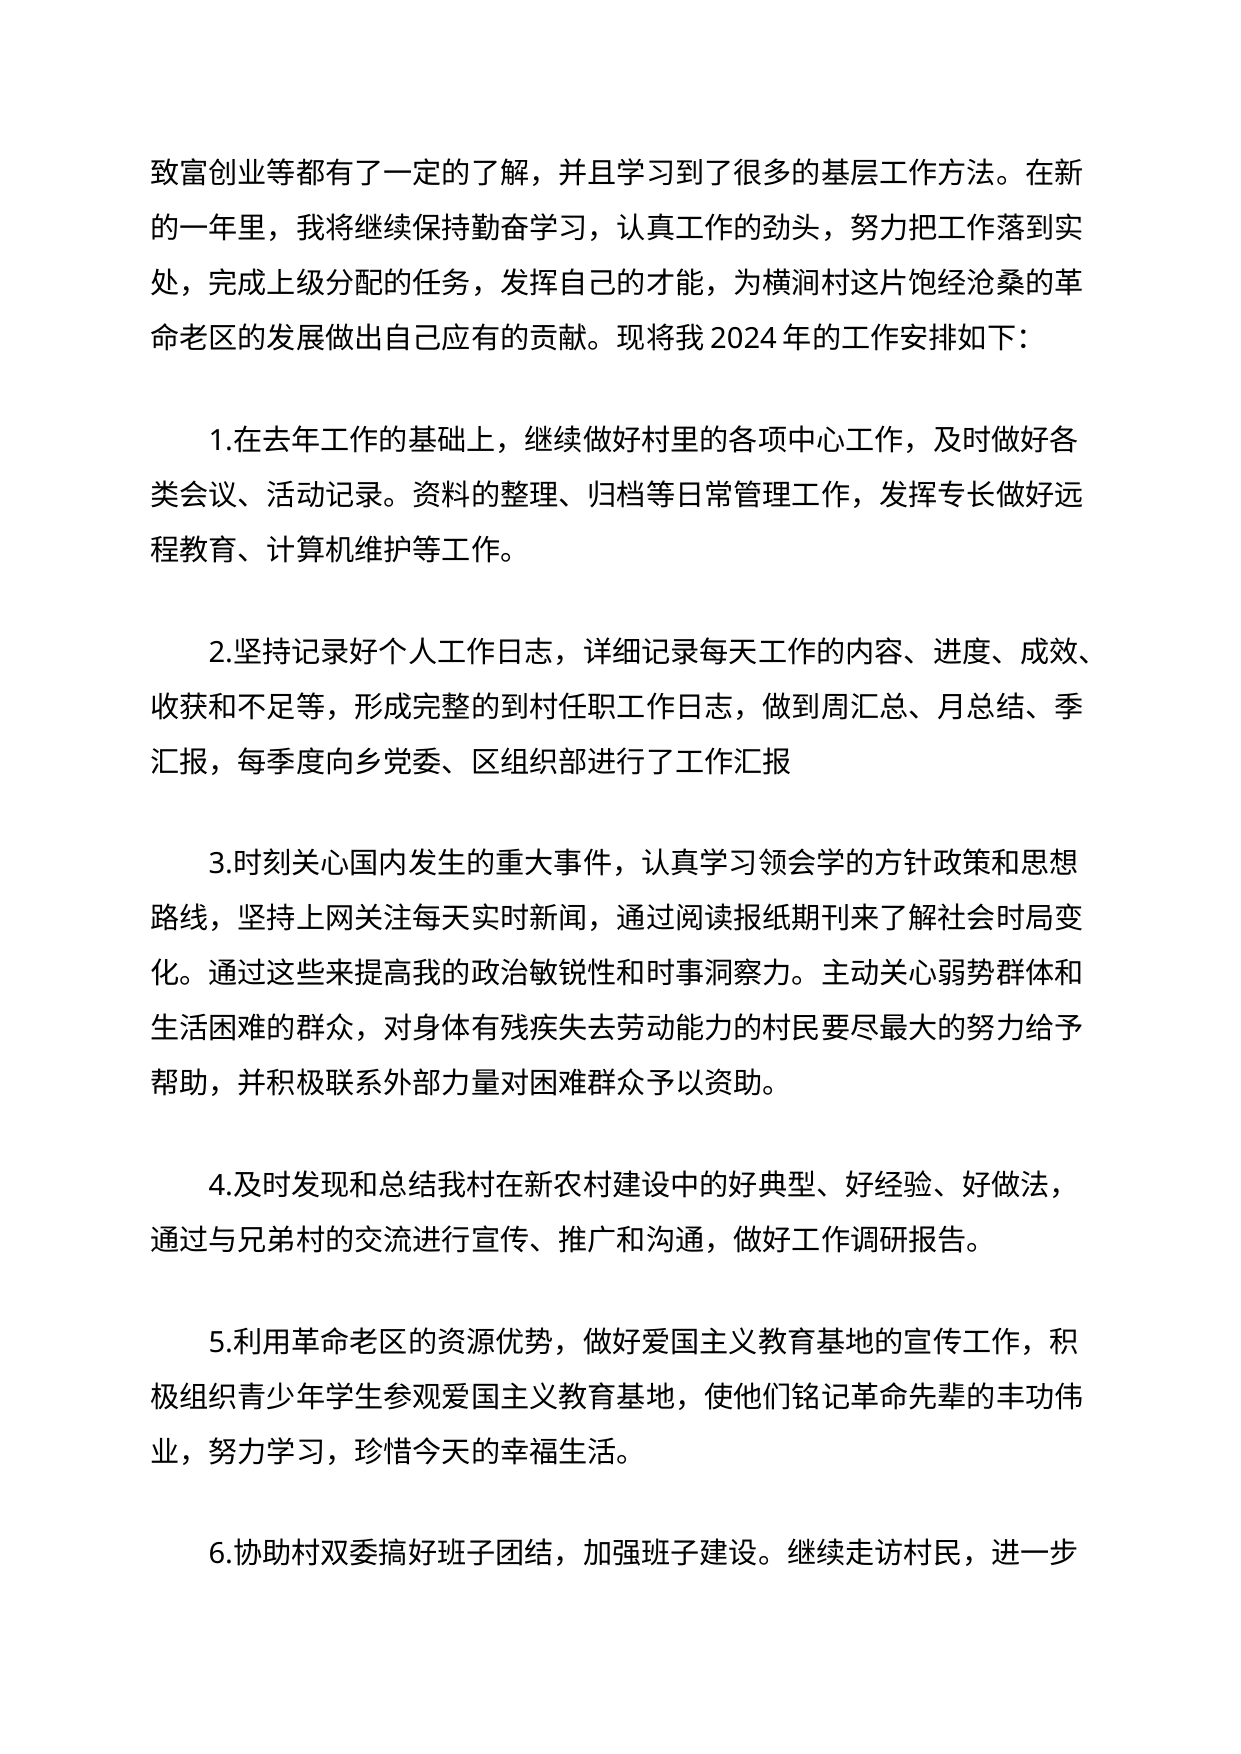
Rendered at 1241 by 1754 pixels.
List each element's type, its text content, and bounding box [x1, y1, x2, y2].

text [150, 150, 1090, 357]
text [150, 1530, 1090, 1572]
text 4.及时发现和总结我村在新农村建设中的好典型、好经验、好做法，通过与兄弟村的交流进行宣传、推广和沟通，做好工作调研报告。 [150, 1161, 1090, 1259]
text 2.坚持记录好个人工作日志，详细记录每天工作的内容、进度、成效、收获和不足等，形成完整的到村任职工作日志，做到周汇总、月总结、季汇报，每季度向乡党委、区组织部进行了工作汇报 [150, 628, 1090, 781]
text 5.利用革命老区的资源优势，做好爱国主义教育基地的宣传工作，积极组织青少年学生参观爱国主义教育基地，使他们铭记革命先辈的丰功伟业，努力学习，珍惜今天的幸福生活。 [150, 1318, 1090, 1470]
text 1.在去年工作的基础上，继续做好村里的各项中心工作，及时做好各类会议、活动记录。资料的整理、归档等日常管理工作，发挥专长做好远程教育、计算机维护等工作。 [150, 417, 1090, 569]
text 3.时刻关心国内发生的重大事件，认真学习领会学的方针政策和思想路线，坚持上网关注每天实时新闻，通过阅读报纸期刊来了解社会时局变化。通过这些来提高我的政治敏锐性和时事洞察力。主动关心弱势群体和生活困难的群众，对身体有残疾失去劳动能力的村民要尽最大的努力给予帮助，并积极联系外部力量对困难群众予以资助。 [150, 840, 1090, 1102]
